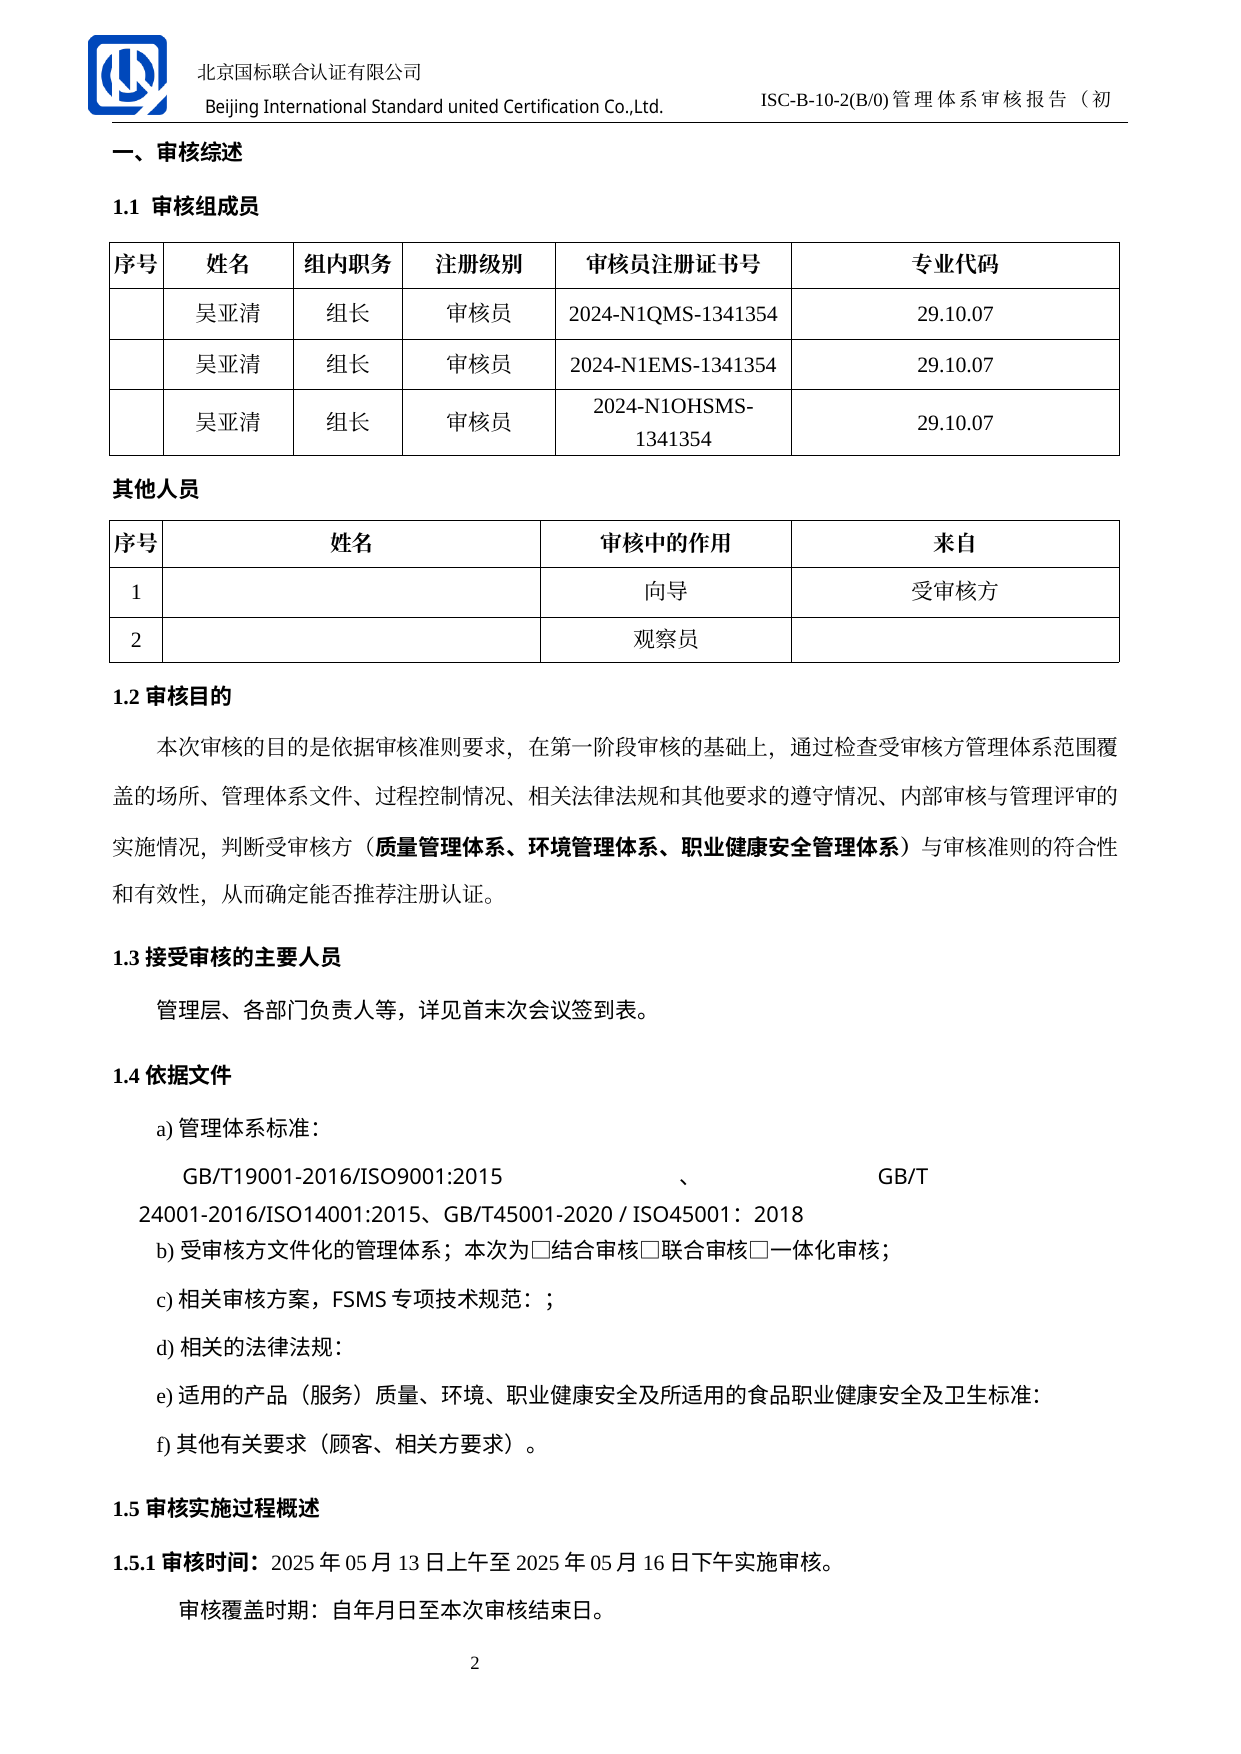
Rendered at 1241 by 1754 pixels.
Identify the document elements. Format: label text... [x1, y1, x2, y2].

text 本次审核的目的是依据审核准则要求，在第一阶段审核的基础上，通过检查受审核方管理体系范围覆盖的场所、管理体系文件、过程控制情况、相关法律法规和其他要求的遵守情况、内部审核与管理评审的实施情况，判断受审核方（质量管理体系、环境管理体系、职业健康安全管理体系）与审核准则的符合性和有效性，从而确定能否推荐注册认证。 [112, 732, 1128, 910]
table_cell 观察员 [541, 618, 791, 661]
table_cell [163, 568, 540, 616]
text 1.3 接受审核的主要人员 [112, 939, 1128, 972]
text 审核覆盖时期：自年月日至本次审核结束日。 [112, 1593, 1128, 1625]
text 其他人员 [112, 472, 1128, 504]
table_cell 吴亚清 [164, 390, 293, 455]
table_cell 组长 [294, 289, 402, 338]
table_cell 29.10.07 [792, 390, 1119, 455]
text 1.5.1 审核时间：2025年05月13日上午至2025年05月16日下午实施审核。 [112, 1544, 1128, 1577]
table_cell 组长 [294, 340, 402, 389]
table_header 注册级别 [403, 243, 555, 288]
table_header 组内职务 [294, 243, 402, 288]
text 1.5 审核实施过程概述 [112, 1491, 1128, 1523]
table_cell 2024-N1OHSMS-1341354 [556, 390, 791, 455]
table_header 序号 [110, 243, 163, 288]
table_cell 审核员 [403, 390, 555, 455]
picture [88, 35, 167, 115]
text a) 管理体系标准： [112, 1111, 1128, 1143]
table_cell 2 [110, 618, 162, 661]
text e) 适用的产品（服务）质量、环境、职业健康安全及所适用的食品职业健康安全及卫生标准： [112, 1378, 1128, 1411]
table_cell 向导 [541, 568, 791, 616]
text b) 受审核方文件化的管理体系；本次为□结合审核□联合审核□一体化审核； [112, 1233, 1128, 1266]
table_header 姓名 [163, 521, 540, 566]
table_header 专业代码 [792, 243, 1119, 288]
text d) 相关的法律法规： [112, 1330, 1128, 1362]
table_cell 29.10.07 [792, 340, 1119, 389]
table_header 审核中的作用 [541, 521, 791, 566]
text 管理层、各部门负责人等，详见首末次会议签到表。 [112, 993, 1128, 1025]
table_cell 组长 [294, 390, 402, 455]
table_cell 29.10.07 [792, 289, 1119, 338]
text 1.2 审核目的 [112, 678, 1128, 711]
text 1.4 依据文件 [112, 1057, 1128, 1090]
table_cell 审核员 [403, 340, 555, 389]
table_cell [110, 289, 163, 338]
table_cell 受审核方 [792, 568, 1119, 616]
table_cell 审核员 [403, 289, 555, 338]
table_header 来自 [792, 521, 1119, 566]
table_cell 2024-N1EMS-1341354 [556, 340, 791, 389]
table_cell 吴亚清 [164, 340, 293, 389]
table_cell [792, 618, 1119, 661]
table_header 序号 [110, 521, 162, 566]
table_header 姓名 [164, 243, 293, 288]
table_cell [110, 340, 163, 389]
table_header 审核员注册证书号 [556, 243, 791, 288]
table_header GB/T19001-2016/ISO9001:2015、GB/T 24001-2016/ISO14001:2015、GB/T45001-2020 / ISO45001：2018 [127, 1159, 939, 1233]
text c) 相关审核方案，FSMS专项技术规范：； [112, 1281, 1128, 1314]
table_cell 吴亚清 [164, 289, 293, 338]
table_cell [110, 390, 163, 455]
text 一、审核综述 [112, 135, 1128, 167]
table_cell 2024-N1QMS-1341354 [556, 289, 791, 338]
table_cell 1 [110, 568, 162, 616]
text f) 其他有关要求（顾客、相关方要求）。 [112, 1426, 1128, 1459]
table_cell [163, 618, 540, 661]
list 审核组成员 [112, 188, 1128, 221]
